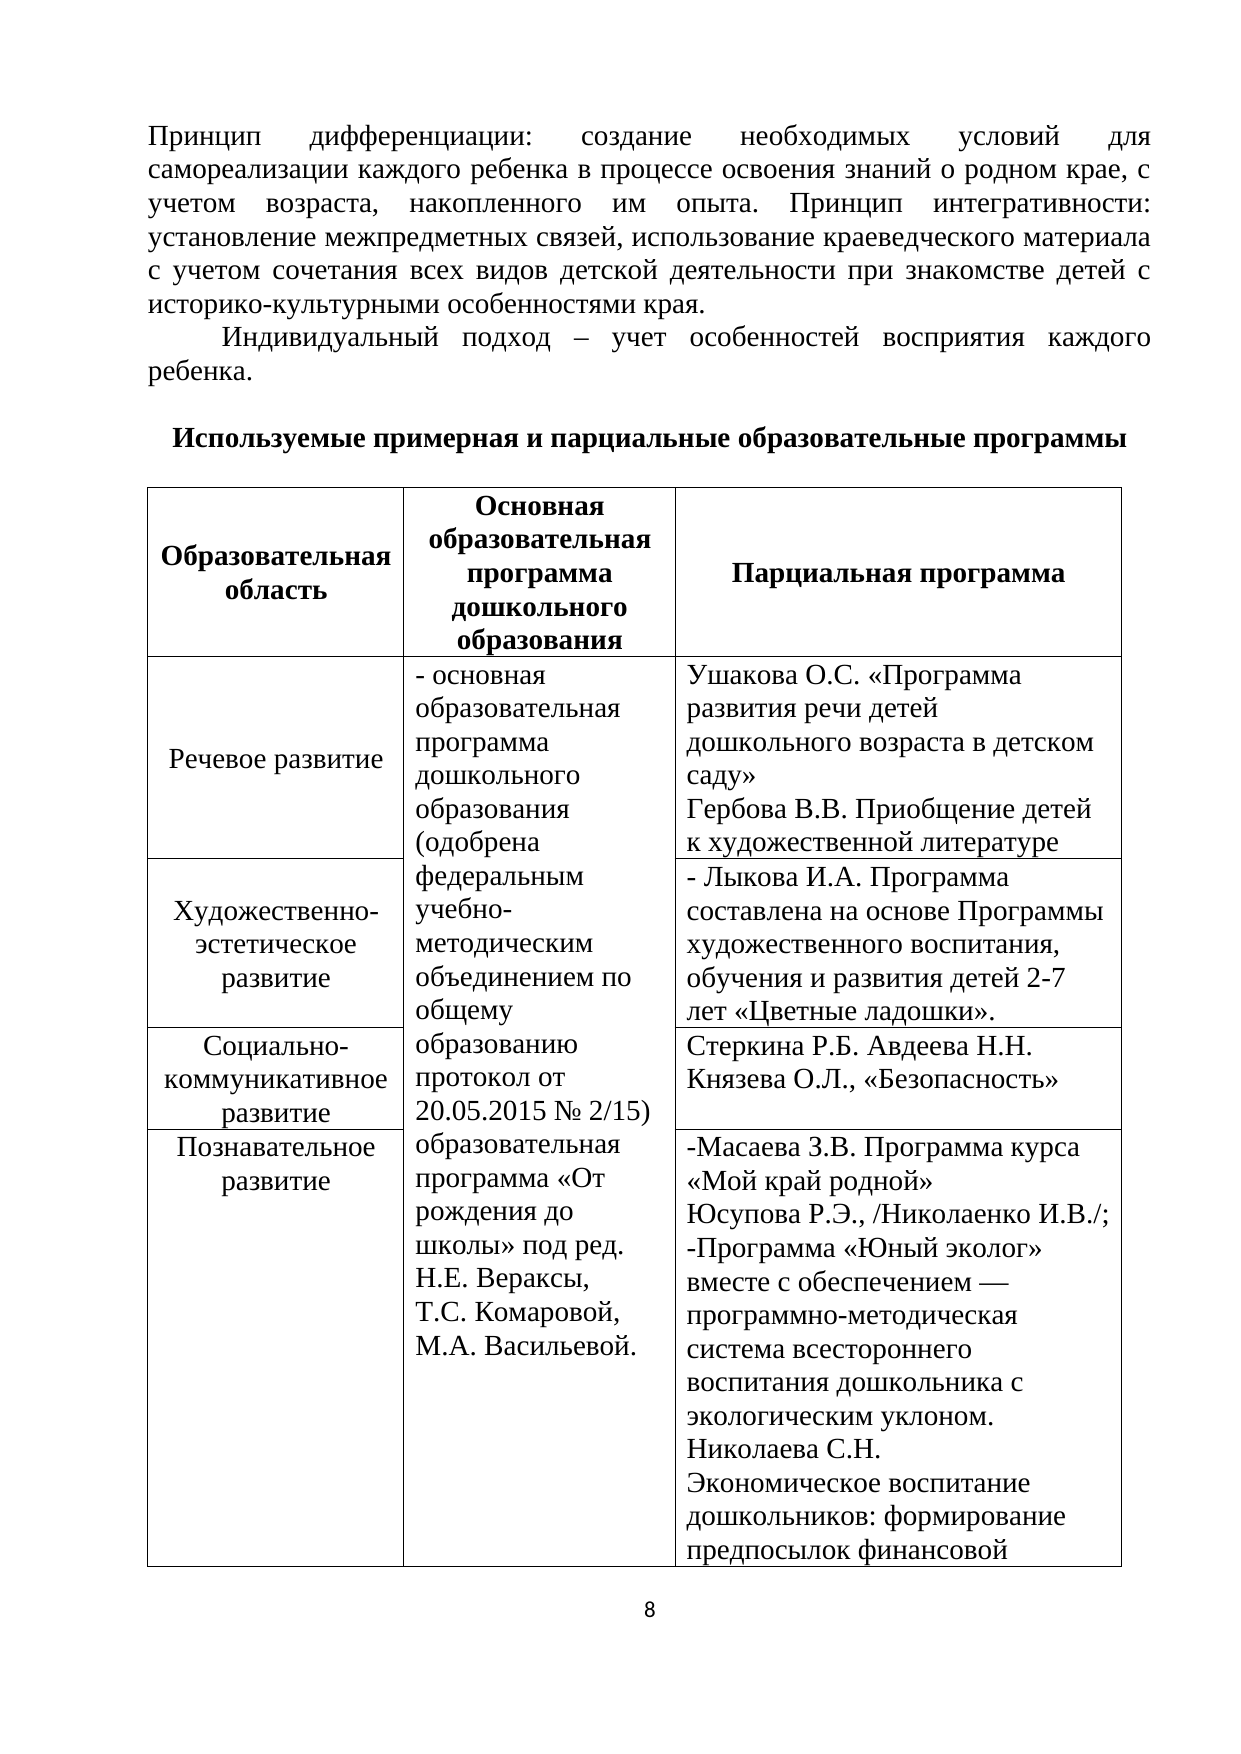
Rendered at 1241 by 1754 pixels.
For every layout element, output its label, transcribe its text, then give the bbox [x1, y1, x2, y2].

table_cell Социально-коммуникативное развитие [148, 1028, 403, 1128]
table_cell - Лыкова И.А. Программа составлена на основе Программы художественного воспитания, обучения и развития детей 2-7 лет «Цветные ладошки». [676, 859, 1121, 1027]
table_cell Ушакова О.С. «Программа развития речи детей дошкольного возраста в детском саду» Гербова В.В. Приобщение детей к художественной литературе [676, 657, 1121, 858]
table_header Образовательная область [148, 488, 403, 656]
table_cell - основная образовательная программа дошкольного образования (одобрена федеральным учебно-методическим объединением по общему образованию протокол от 20.05.2015 № 2/15) образовательная программа «От рождения до школы» под ред. Н.Е. Вераксы, Т.С. Комаровой, М.А. Васильевой. [404, 657, 675, 1566]
table_header Основная образовательная программа дошкольного образования [404, 488, 675, 656]
table_cell Стеркина Р.Б. Авдеева Н.Н. Князева О.Л., «Безопасность» [676, 1028, 1121, 1128]
table_cell Речевое развитие [148, 657, 403, 858]
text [148, 118, 1152, 319]
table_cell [676, 1130, 1121, 1566]
table_cell Художественно-эстетическое развитие [148, 859, 403, 1027]
text Используемые примерная и парциальные образовательные программы [148, 420, 1152, 453]
table_header Парциальная программа [676, 488, 1121, 656]
text Индивидуальный подход – учет особенностей восприятия каждого ребенка. [148, 319, 1152, 386]
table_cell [148, 1130, 403, 1566]
